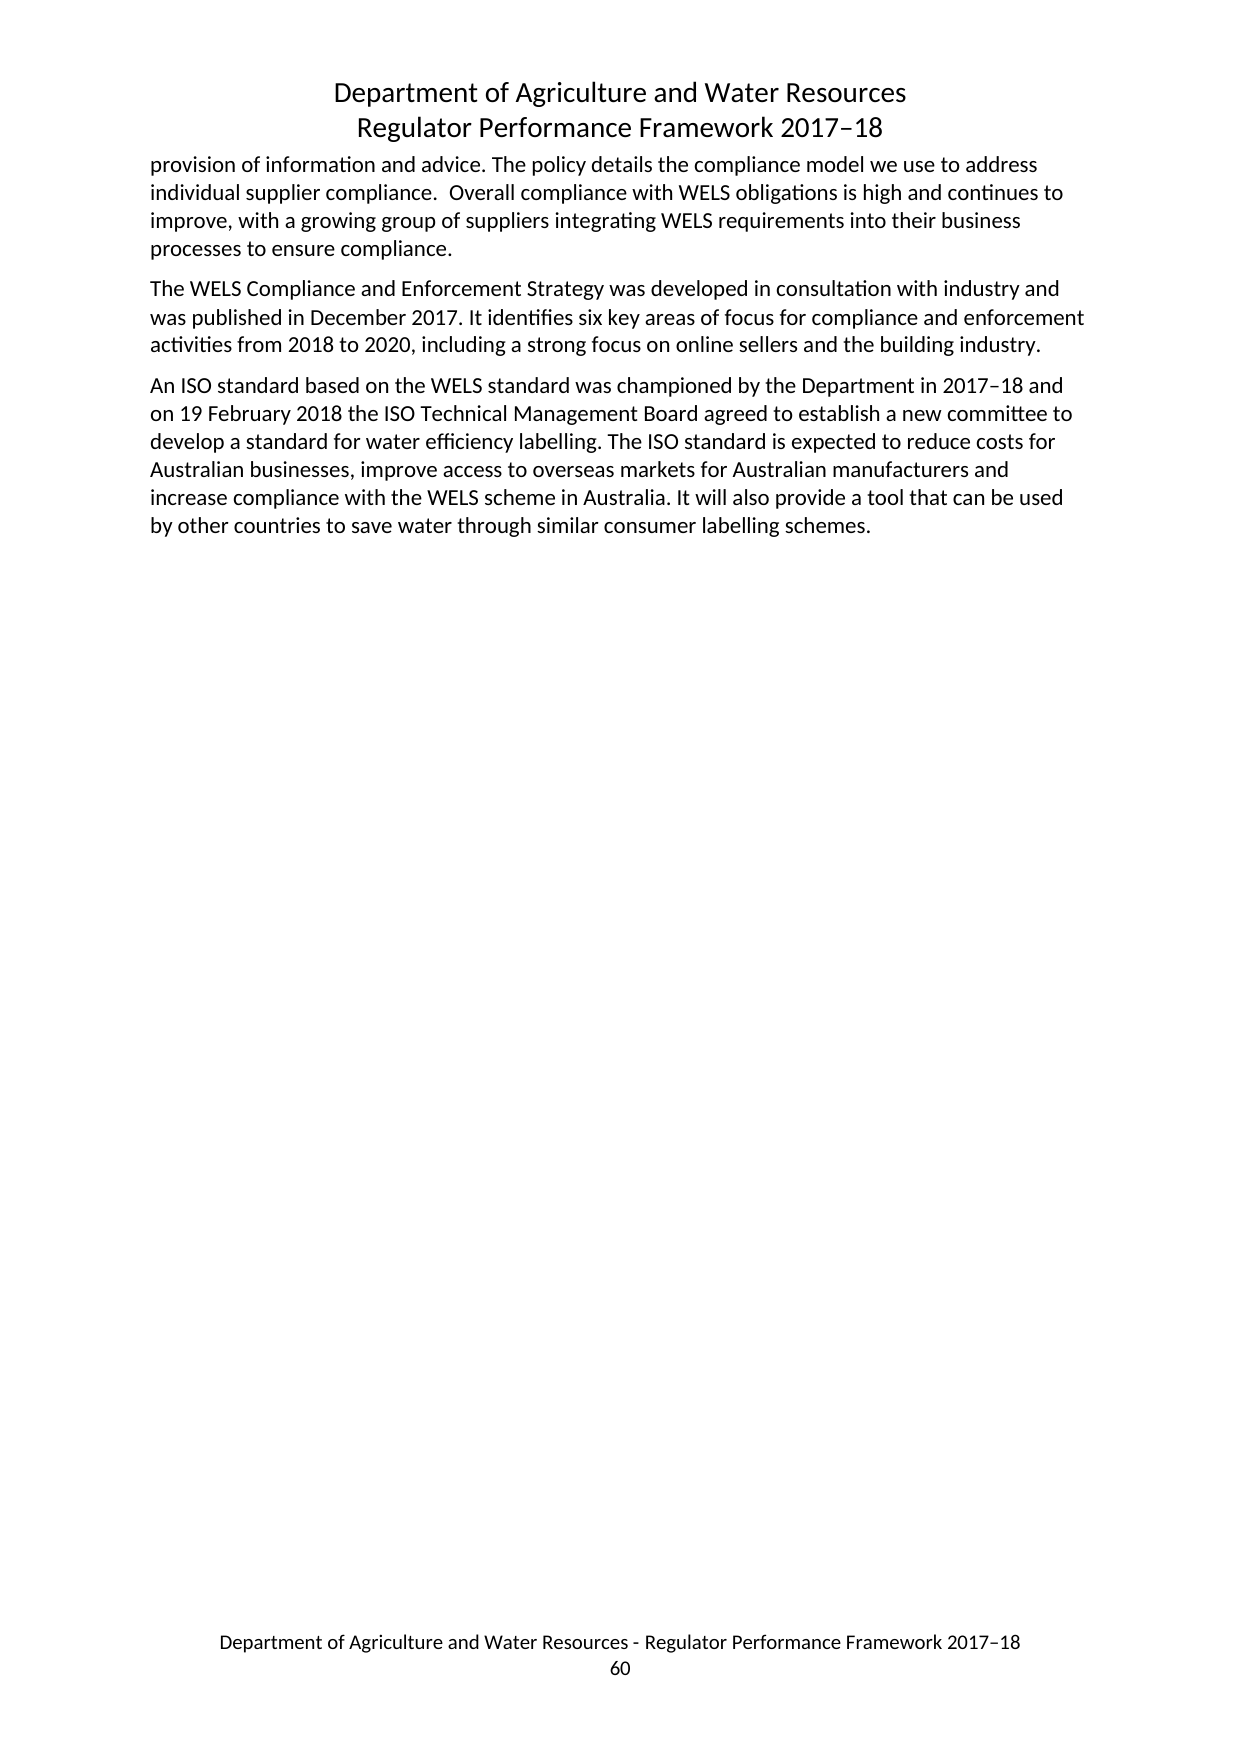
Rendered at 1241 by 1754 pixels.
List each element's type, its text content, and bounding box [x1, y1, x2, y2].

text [150, 150, 1090, 262]
text An ISO standard based on the WELS standard was championed by the Department in 2017–18 and on 19 February 2018 the ISO Technical Management Board agreed to establish a new committee to develop a standard for water efficiency labelling. The ISO standard is expected to reduce costs for Australian businesses, improve access to overseas markets for Australian manufacturers and increase compliance with the WELS scheme in Australia. It will also provide a tool that can be used by other countries to save water through similar consumer labelling schemes. [150, 371, 1090, 539]
text The WELS Compliance and Enforcement Strategy was developed in consultation with industry and was published in December 2017. It identifies six key areas of focus for compliance and enforcement activities from 2018 to 2020, including a strong focus on online sellers and the building industry. [150, 274, 1090, 359]
